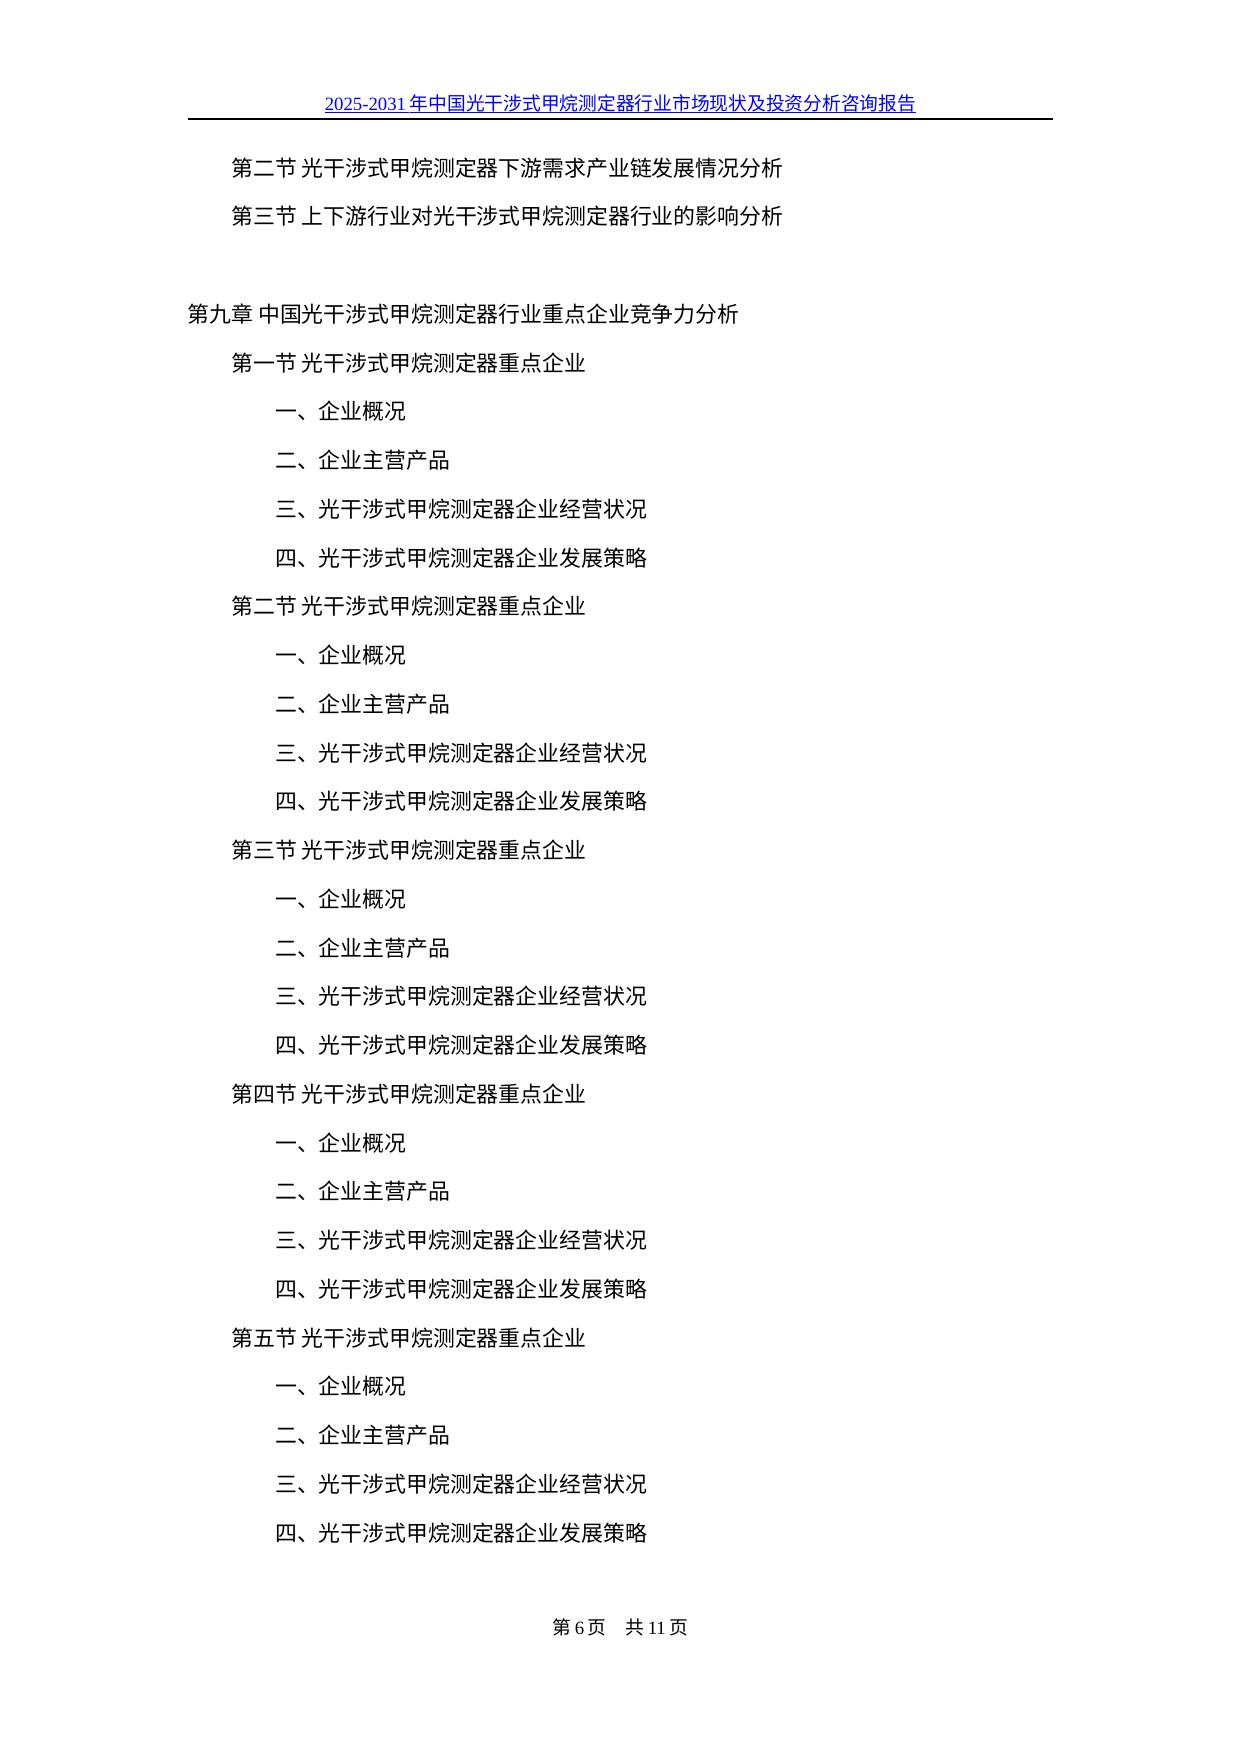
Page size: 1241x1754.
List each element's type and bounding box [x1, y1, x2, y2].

text [187, 150, 1053, 1548]
